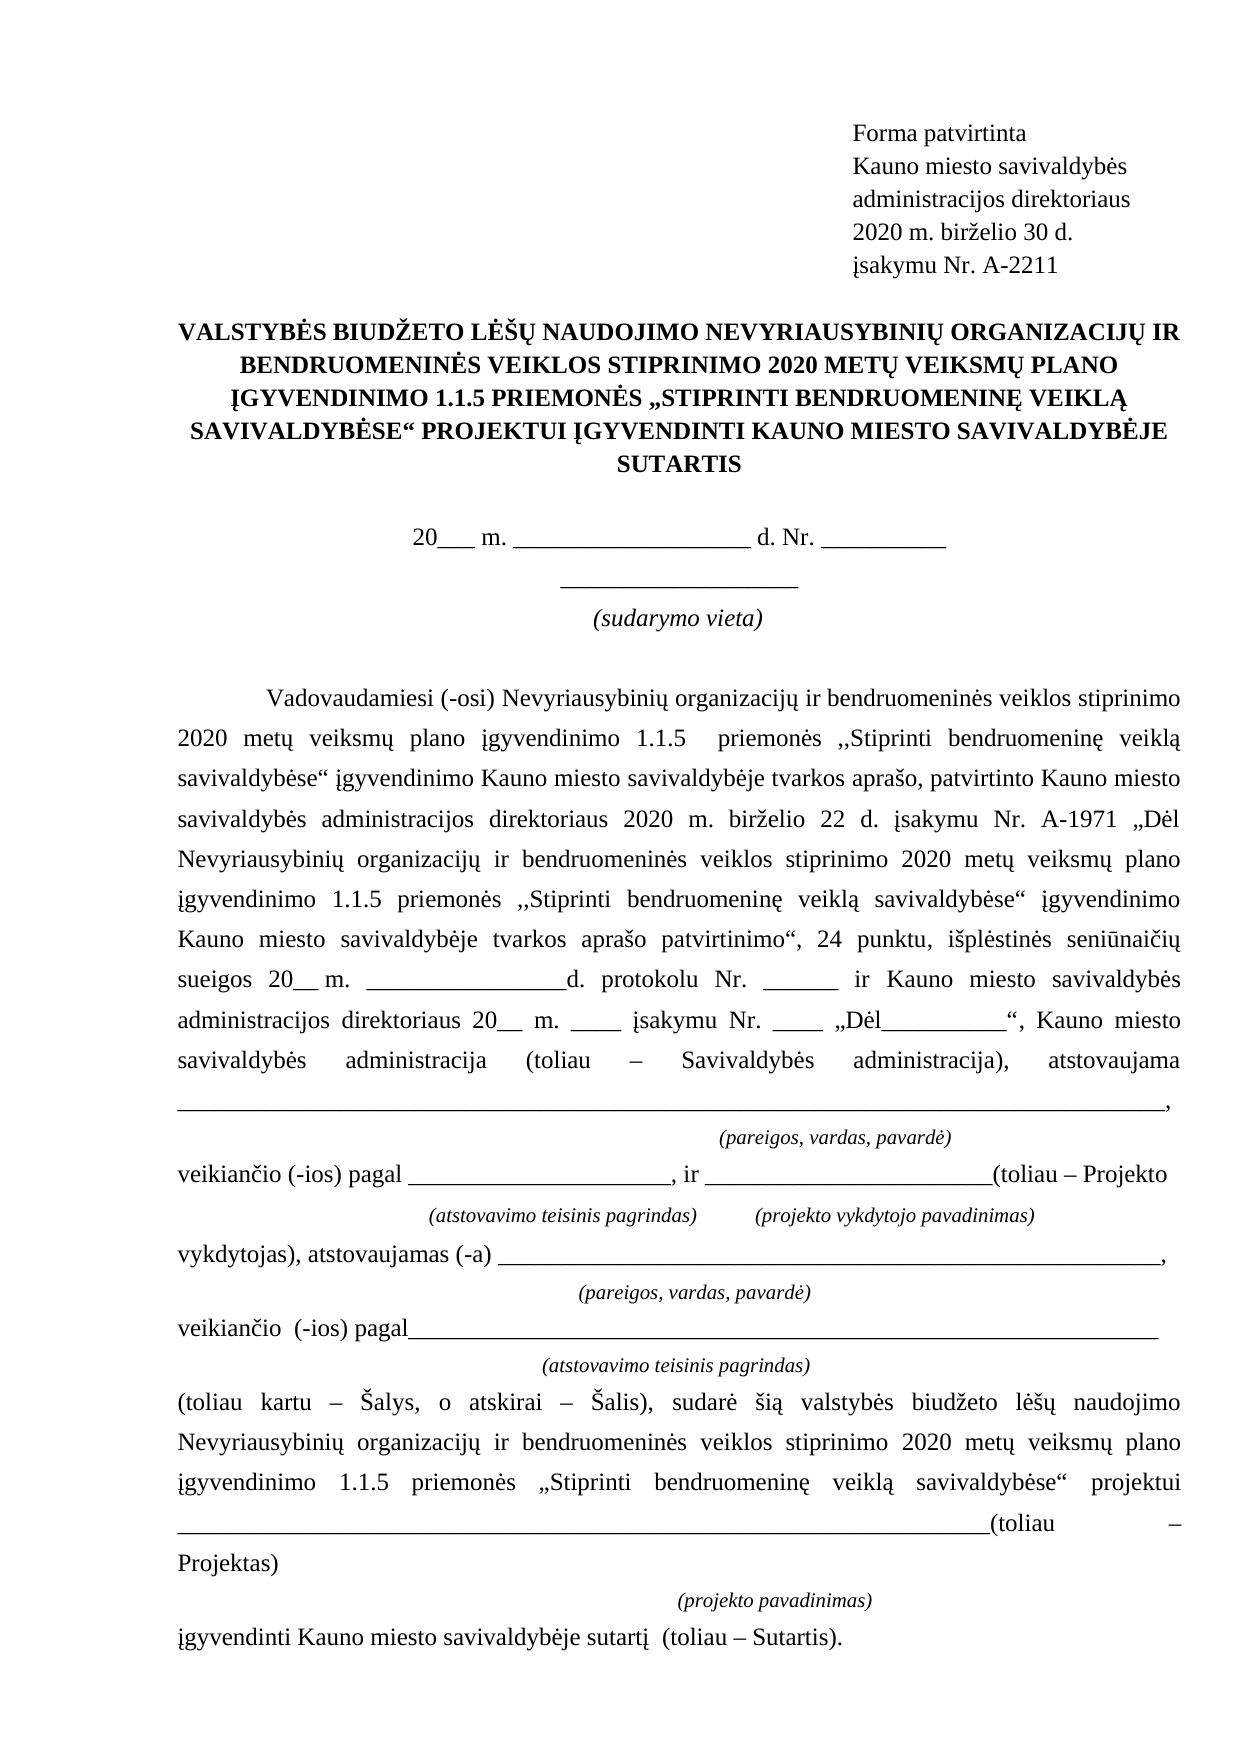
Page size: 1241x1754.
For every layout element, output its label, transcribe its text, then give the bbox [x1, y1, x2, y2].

text Kauno miesto savivaldybės administracijos direktoriaus [852, 151, 1181, 213]
text Vadovaudamiesi (-osi) Nevyriausybinių organizacijų ir bendruomeninės veiklos stiprinimo 2020 metų veiksmų plano įgyvendinimo 1.1.5 priemonės ,,Stiprinti bendruomeninę veiklą savivaldybėse“ įgyvendinimo Kauno miesto savivaldybėje tvarkos aprašo, patvirtinto Kauno miesto savivaldybės administracijos direktoriaus 2020 m. birželio 22 d. įsakymu Nr. A-1971 „Dėl Nevyriausybinių organizacijų ir bendruomeninės veiklos stiprinimo 2020 metų veiksmų plano įgyvendinimo 1.1.5 priemonės ,,Stiprinti bendruomeninę veiklą savivaldybėse“ įgyvendinimo Kauno miesto savivaldybėje tvarkos aprašo patvirtinimo“, 24 punktu, išplėstinės seniūnaičių sueigos 20__ m. ________________d. protokolu Nr. ______ ir Kauno miesto savivaldybės administracijos direktoriaus 20__ m. ____ įsakymu Nr. ____ „Dėl__________“, Kauno miesto savivaldybės administracija (toliau – Savivaldybės administracija), atstovaujama _______________________________________________________________________________, [177, 683, 1181, 1114]
text ___________________ [177, 562, 1181, 591]
text (sudarymo vieta) [177, 603, 1181, 631]
text (toliau kartu – Šalys, o atskirai – Šalis), sudarė šią valstybės biudžeto lėšų naudojimo Nevyriausybinių organizacijų ir bendruomeninės veiklos stiprinimo 2020 metų veiksmų plano įgyvendinimo 1.1.5 priemonės „Stiprinti bendruomeninę veiklą savivaldybėse“ projektui _________________________________________________________________(toliau – Projektas) [177, 1387, 1181, 1577]
text 20___ m. ___________________ d. Nr. __________ [177, 522, 1181, 551]
subtitle Forma patvirtinta [768, 118, 1181, 147]
text 2020 m. birželio 30 d. [852, 217, 1181, 246]
text veikiančio (-ios) pagal _____________________, ir _______________________(toliau – Projekto [177, 1159, 1181, 1188]
text (atstovavimo teisinis pagrindas) (projekto vykdytojo pavadinimas) [177, 1199, 1181, 1228]
text (pareigos, vardas, pavardė) [177, 1279, 1181, 1304]
text (pareigos, vardas, pavardė) [177, 1125, 1181, 1149]
text (projekto pavadinimas) [177, 1588, 1181, 1612]
text veikiančio (-ios) pagal____________________________________________________________ [177, 1313, 1181, 1342]
text (atstovavimo teisinis pagrindas) [177, 1353, 1181, 1377]
text vykdytojas), atstovaujamas (-a) _____________________________________________________, [177, 1239, 1181, 1268]
text įsakymu Nr. A-2211 [768, 250, 1181, 279]
text VALSTYBĖS BIUDŽETO LĖŠŲ NAUDOJIMO NEVYRIAUSYBINIŲ ORGANIZACIJŲ IR BENDRUOMENINĖS VEIKLOS STIPRINIMO 2020 METŲ VEIKSMŲ PLANO ĮGYVENDINIMO 1.1.5 PRIEMONĖS „STIPRINTI BENDRUOMENINĘ VEIKLĄ SAVIVALDYBĖSE“ PROJEKTUI ĮGYVENDINTI KAUNO MIESTO SAVIVALDYBĖJE SUTARTIS [177, 317, 1181, 478]
text įgyvendinti Kauno miesto savivaldybėje sutartį (toliau – Sutartis). [177, 1622, 1181, 1651]
